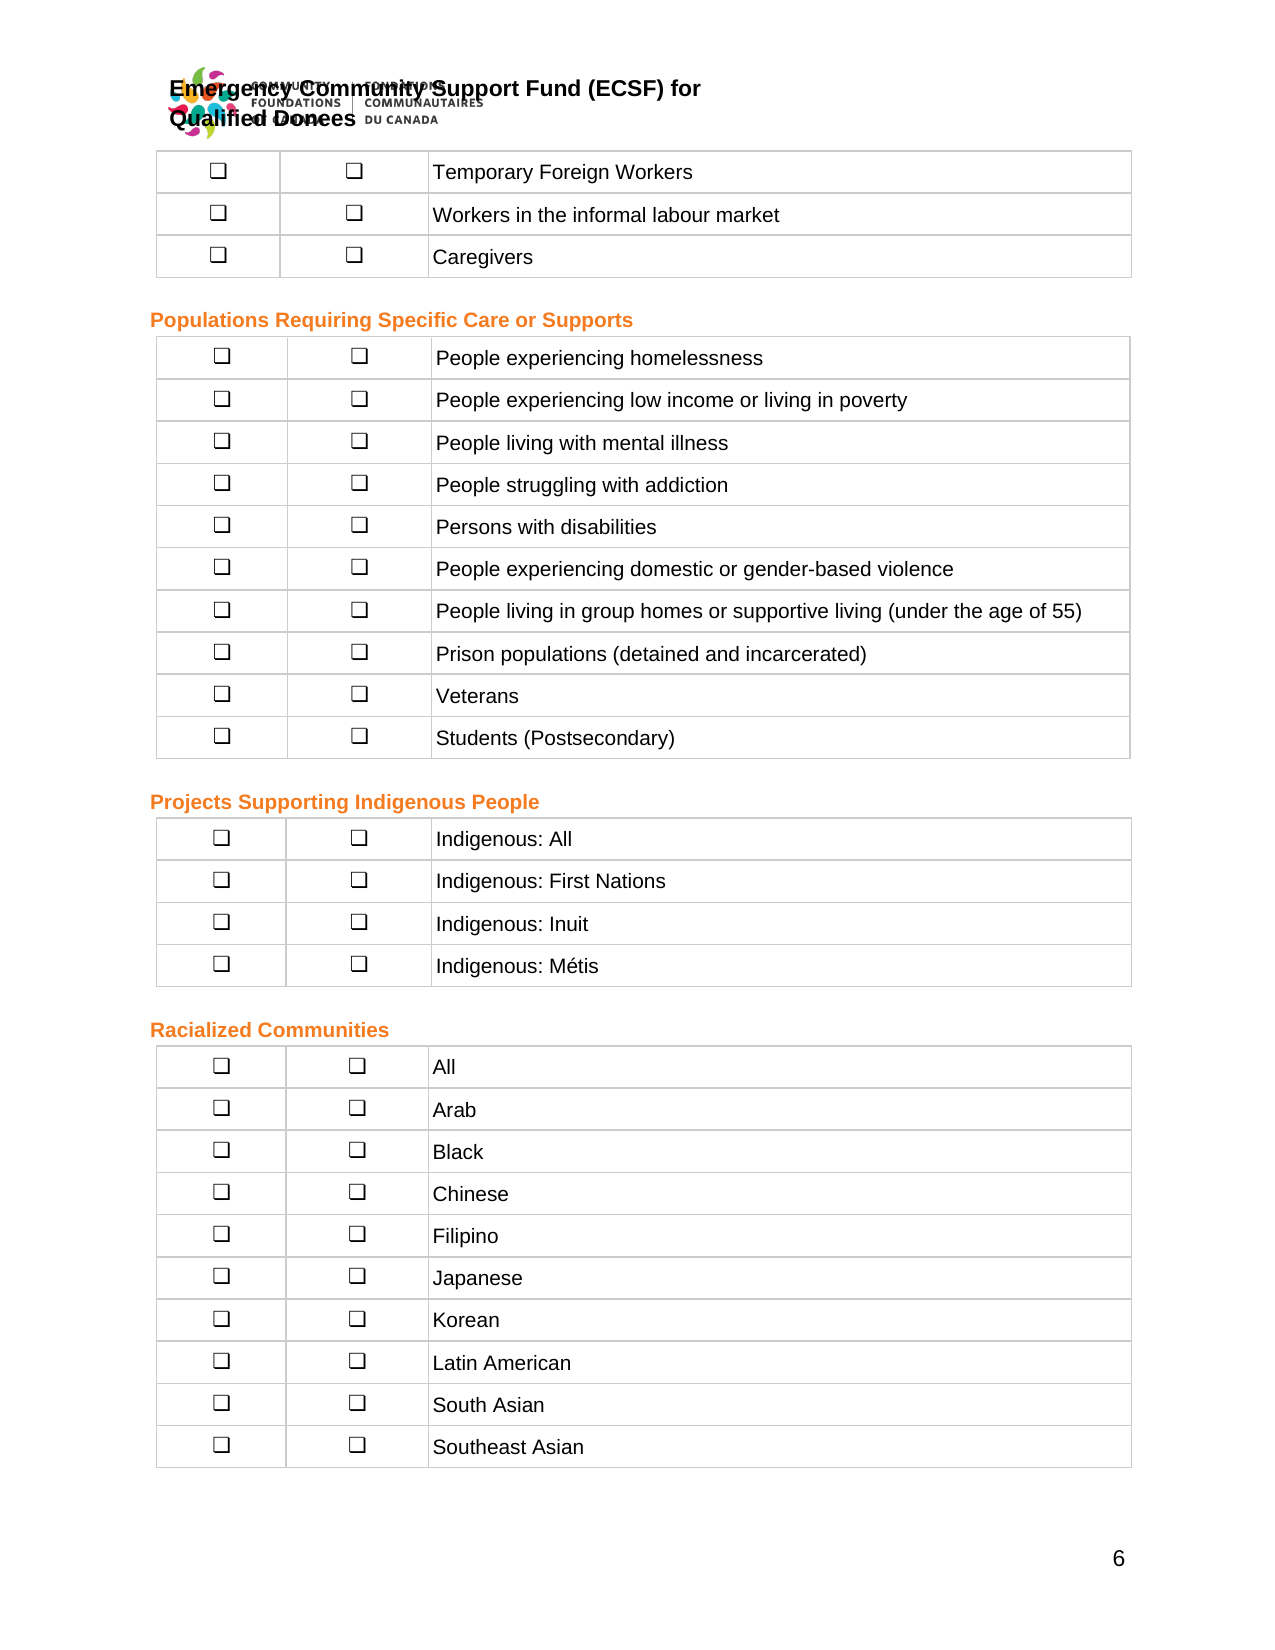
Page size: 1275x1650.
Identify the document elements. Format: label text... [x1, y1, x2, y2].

table_header Indigenous: All [432, 819, 1131, 859]
table_cell ❏ [157, 861, 285, 901]
table_cell Persons with disabilities [432, 506, 1129, 547]
table_header People experiencing homelessness [432, 337, 1129, 378]
table_cell ❏ [287, 861, 431, 901]
table_cell ❏ [157, 548, 287, 589]
table_cell ❏ [287, 945, 431, 986]
table_header ❏ [288, 337, 431, 378]
table_cell Korean [429, 1300, 1131, 1340]
table_cell ❏ [288, 675, 431, 716]
table_cell ❏ [288, 464, 431, 504]
table_cell Veterans [432, 675, 1129, 716]
table_cell ❏ [288, 548, 431, 589]
table_header ❏ [157, 1047, 285, 1087]
table_cell ❏ [288, 380, 431, 420]
picture [150, 52, 493, 149]
table_cell Southeast Asian [429, 1426, 1131, 1467]
table_cell Indigenous: First Nations [432, 861, 1131, 901]
table_cell ❏ [288, 717, 431, 758]
table_cell South Asian [429, 1384, 1131, 1425]
table_cell Latin American [429, 1342, 1131, 1382]
table_cell ❏ [281, 194, 428, 234]
table_cell People living in group homes or supportive living (under the age of 55) [432, 591, 1129, 631]
table_cell ❏ [157, 380, 287, 420]
table_cell ❏ [157, 675, 287, 716]
table_cell Indigenous: Métis [432, 945, 1131, 986]
table_cell Chinese [429, 1173, 1131, 1214]
table_cell ❏ [157, 422, 287, 462]
table_cell Caregivers [429, 236, 1131, 277]
table_cell ❏ [157, 633, 287, 673]
table_cell ❏ [157, 945, 285, 986]
table_cell Indigenous: Inuit [432, 903, 1131, 943]
table_cell Prison populations (detained and incarcerated) [432, 633, 1129, 673]
table_cell ❏ [287, 1089, 428, 1129]
table_cell ❏ [157, 591, 287, 631]
text Racialized Communities [150, 1017, 1125, 1041]
text Projects Supporting Indigenous People [150, 789, 1125, 813]
table_header ❏ [157, 337, 287, 378]
table_cell ❏ [157, 1258, 285, 1298]
table_cell ❏ [288, 506, 431, 547]
table_cell ❏ [157, 1215, 285, 1256]
table_cell Students (Postsecondary) [432, 717, 1129, 758]
table_cell ❏ [281, 236, 428, 277]
table_cell ❏ [157, 506, 287, 547]
table_header All [429, 1047, 1131, 1087]
table_cell ❏ [287, 1426, 428, 1467]
table_cell ❏ [287, 1300, 428, 1340]
table_cell People struggling with addiction [432, 464, 1129, 504]
table_cell ❏ [288, 633, 431, 673]
table_cell People experiencing low income or living in poverty [432, 380, 1129, 420]
table_cell ❏ [281, 152, 428, 192]
table_cell ❏ [157, 152, 279, 192]
text Populations Requiring Specific Care or Supports [150, 308, 1125, 332]
table_cell Filipino [429, 1215, 1131, 1256]
table_cell ❏ [287, 1258, 428, 1298]
table_cell ❏ [287, 1131, 428, 1172]
table_cell ❏ [287, 1173, 428, 1214]
table_cell ❏ [157, 903, 285, 943]
table_cell People living with mental illness [432, 422, 1129, 462]
table_cell ❏ [287, 1342, 428, 1382]
table_cell Japanese [429, 1258, 1131, 1298]
table_cell Arab [429, 1089, 1131, 1129]
table_cell ❏ [157, 1426, 285, 1467]
table_cell ❏ [157, 1131, 285, 1172]
table_cell Workers in the informal labour market [429, 194, 1131, 234]
table_cell ❏ [157, 1342, 285, 1382]
table_cell ❏ [288, 422, 431, 462]
table_cell ❏ [157, 464, 287, 504]
table_header ❏ [287, 819, 431, 859]
table_cell ❏ [157, 236, 279, 277]
table_cell ❏ [287, 1215, 428, 1256]
table_cell Black [429, 1131, 1131, 1172]
table_cell ❏ [157, 194, 279, 234]
table_cell ❏ [157, 1173, 285, 1214]
table_cell ❏ [157, 717, 287, 758]
table_cell Temporary Foreign Workers [429, 152, 1131, 192]
table_cell ❏ [157, 1089, 285, 1129]
table_cell ❏ [157, 1384, 285, 1425]
table_cell People experiencing domestic or gender-based violence [432, 548, 1129, 589]
table_cell ❏ [157, 1300, 285, 1340]
table_cell ❏ [288, 591, 431, 631]
table_cell ❏ [287, 903, 431, 943]
table_header ❏ [287, 1047, 428, 1087]
table_header ❏ [157, 819, 285, 859]
table_cell ❏ [287, 1384, 428, 1425]
